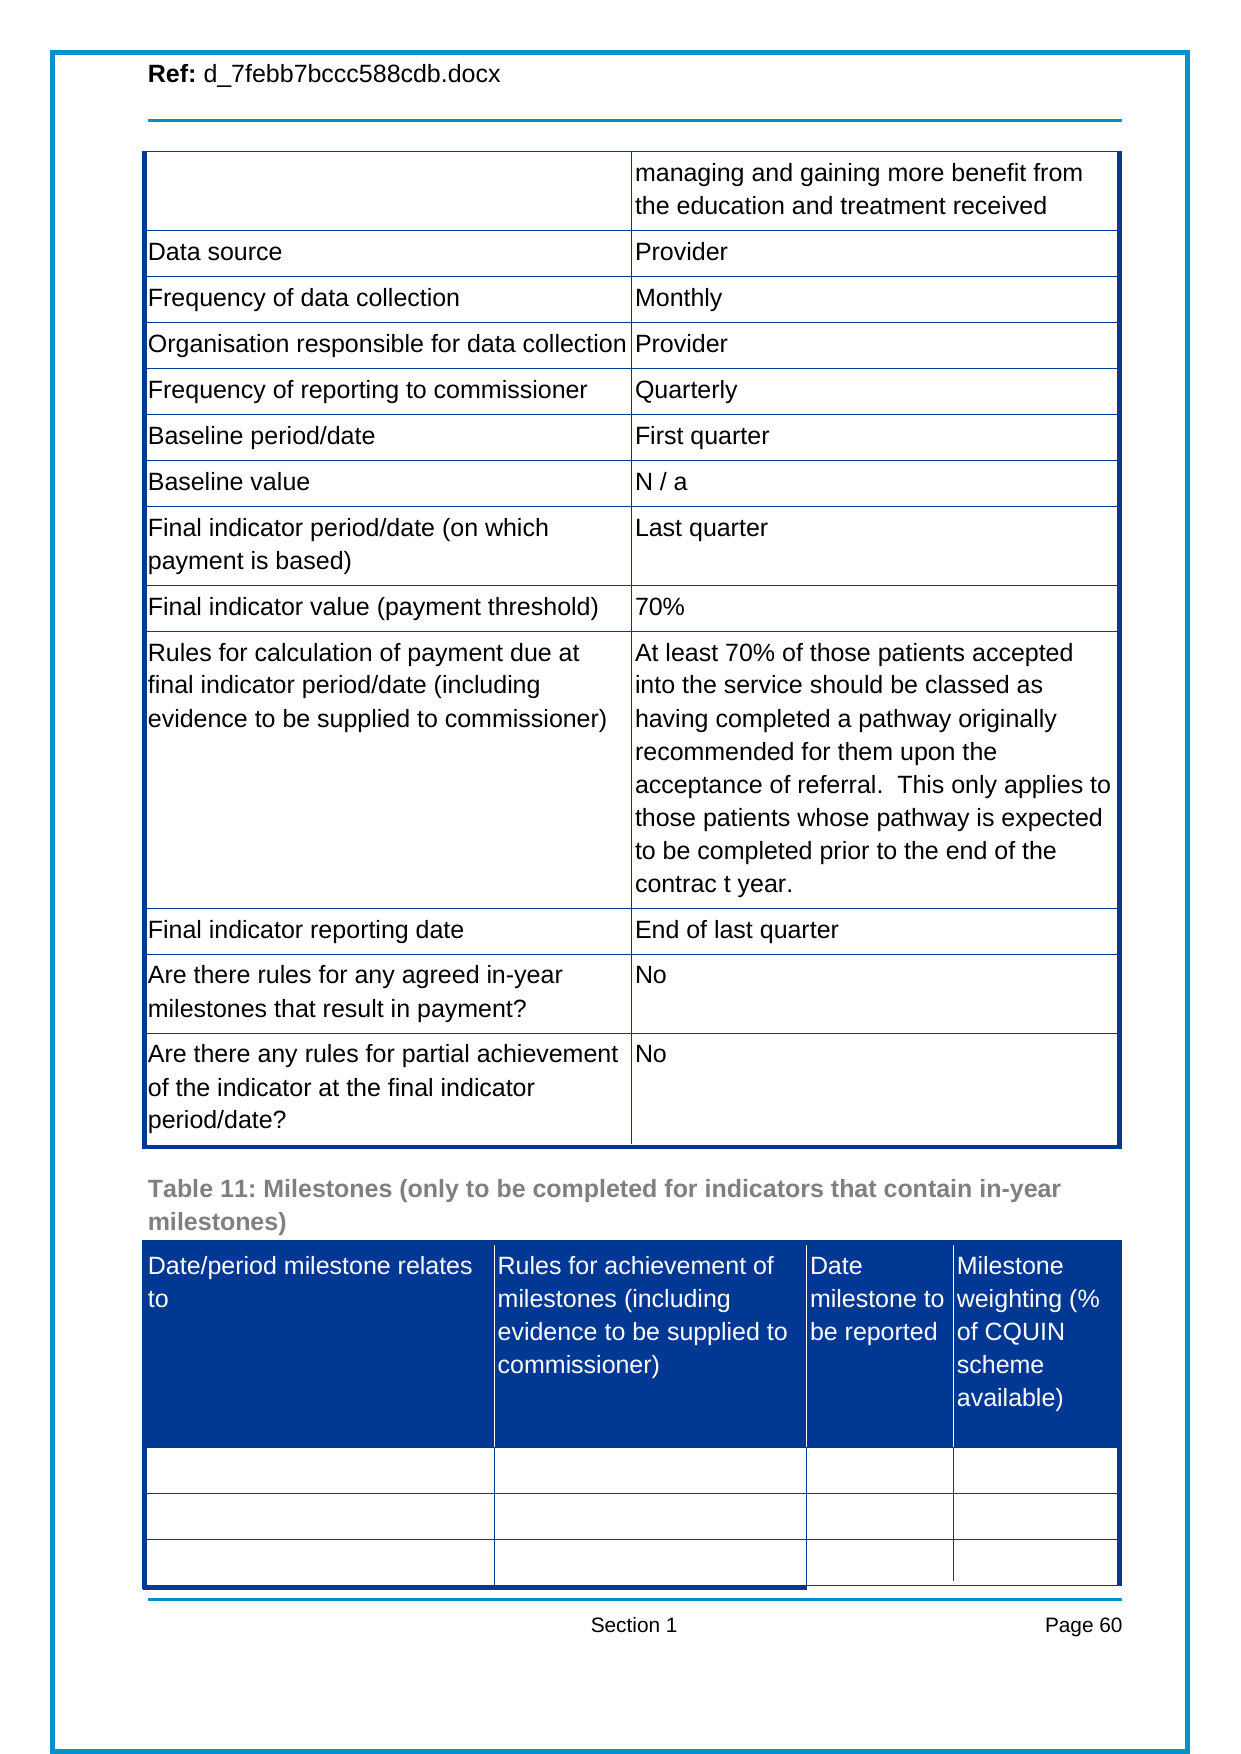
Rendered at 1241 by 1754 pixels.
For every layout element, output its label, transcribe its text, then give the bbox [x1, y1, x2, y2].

table_cell [954, 1540, 1117, 1585]
table_cell Monthly [632, 277, 1117, 322]
table_cell [495, 1540, 806, 1585]
table_cell Quarterly [632, 369, 1117, 414]
table_cell [147, 1448, 494, 1493]
table_cell Provider [632, 323, 1117, 368]
table_cell Final indicator reporting date [147, 909, 631, 953]
table_header Date milestone to be reported [807, 1245, 953, 1447]
table_cell [807, 1540, 954, 1585]
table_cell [147, 152, 631, 230]
table_cell Organisation responsible for data collection [147, 323, 631, 368]
table_cell No [632, 1034, 1117, 1144]
table_cell At least 70% of those patients accepted into the service should be classed as having completed a pathway originally recommended for them upon the acceptance of referral. This only applies to those patients whose pathway is expected to be completed prior to the end of the contrac t year. [632, 632, 1117, 908]
table_cell 70% [632, 586, 1117, 631]
table_cell End of last quarter [632, 909, 1117, 953]
table_header Date/period milestone relates to [147, 1245, 494, 1447]
table_cell Frequency of data collection [147, 277, 631, 322]
table_header Rules for achievement of milestones (including evidence to be supplied to commissioner) [495, 1245, 806, 1447]
table_cell Frequency of reporting to commissioner [147, 369, 631, 414]
table_cell First quarter [632, 415, 1117, 460]
table_cell Baseline value [147, 461, 631, 506]
table_cell Provider [632, 231, 1117, 276]
table_cell [807, 1494, 953, 1539]
table_cell Are there rules for any agreed in-year milestones that result in payment? [147, 955, 631, 1032]
table_cell [495, 1448, 806, 1493]
table_cell N / a [632, 461, 1117, 506]
table_cell [954, 1494, 1117, 1539]
table_cell Final indicator period/date (on which payment is based) [147, 507, 631, 584]
text Table 11: Milestones (only to be completed for indicators that contain in-year milestones) [148, 1174, 1122, 1236]
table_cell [632, 152, 1117, 230]
table_header Milestone weighting (% of CQUIN scheme available) [954, 1245, 1117, 1447]
table_cell Are there any rules for partial achievement of the indicator at the final indicator period/date? [147, 1034, 631, 1144]
table_cell Baseline period/date [147, 415, 631, 460]
table_cell No [632, 955, 1117, 1032]
table_cell [147, 1494, 494, 1539]
table_cell Rules for calculation of payment due at final indicator period/date (including evidence to be supplied to commissioner) [147, 632, 631, 908]
table_cell [954, 1448, 1117, 1493]
table_cell Final indicator value (payment threshold) [147, 586, 631, 631]
table_cell [495, 1494, 806, 1539]
table_cell [807, 1448, 953, 1493]
table_cell Last quarter [632, 507, 1117, 584]
table_cell Data source [147, 231, 631, 276]
table_cell [147, 1540, 494, 1585]
